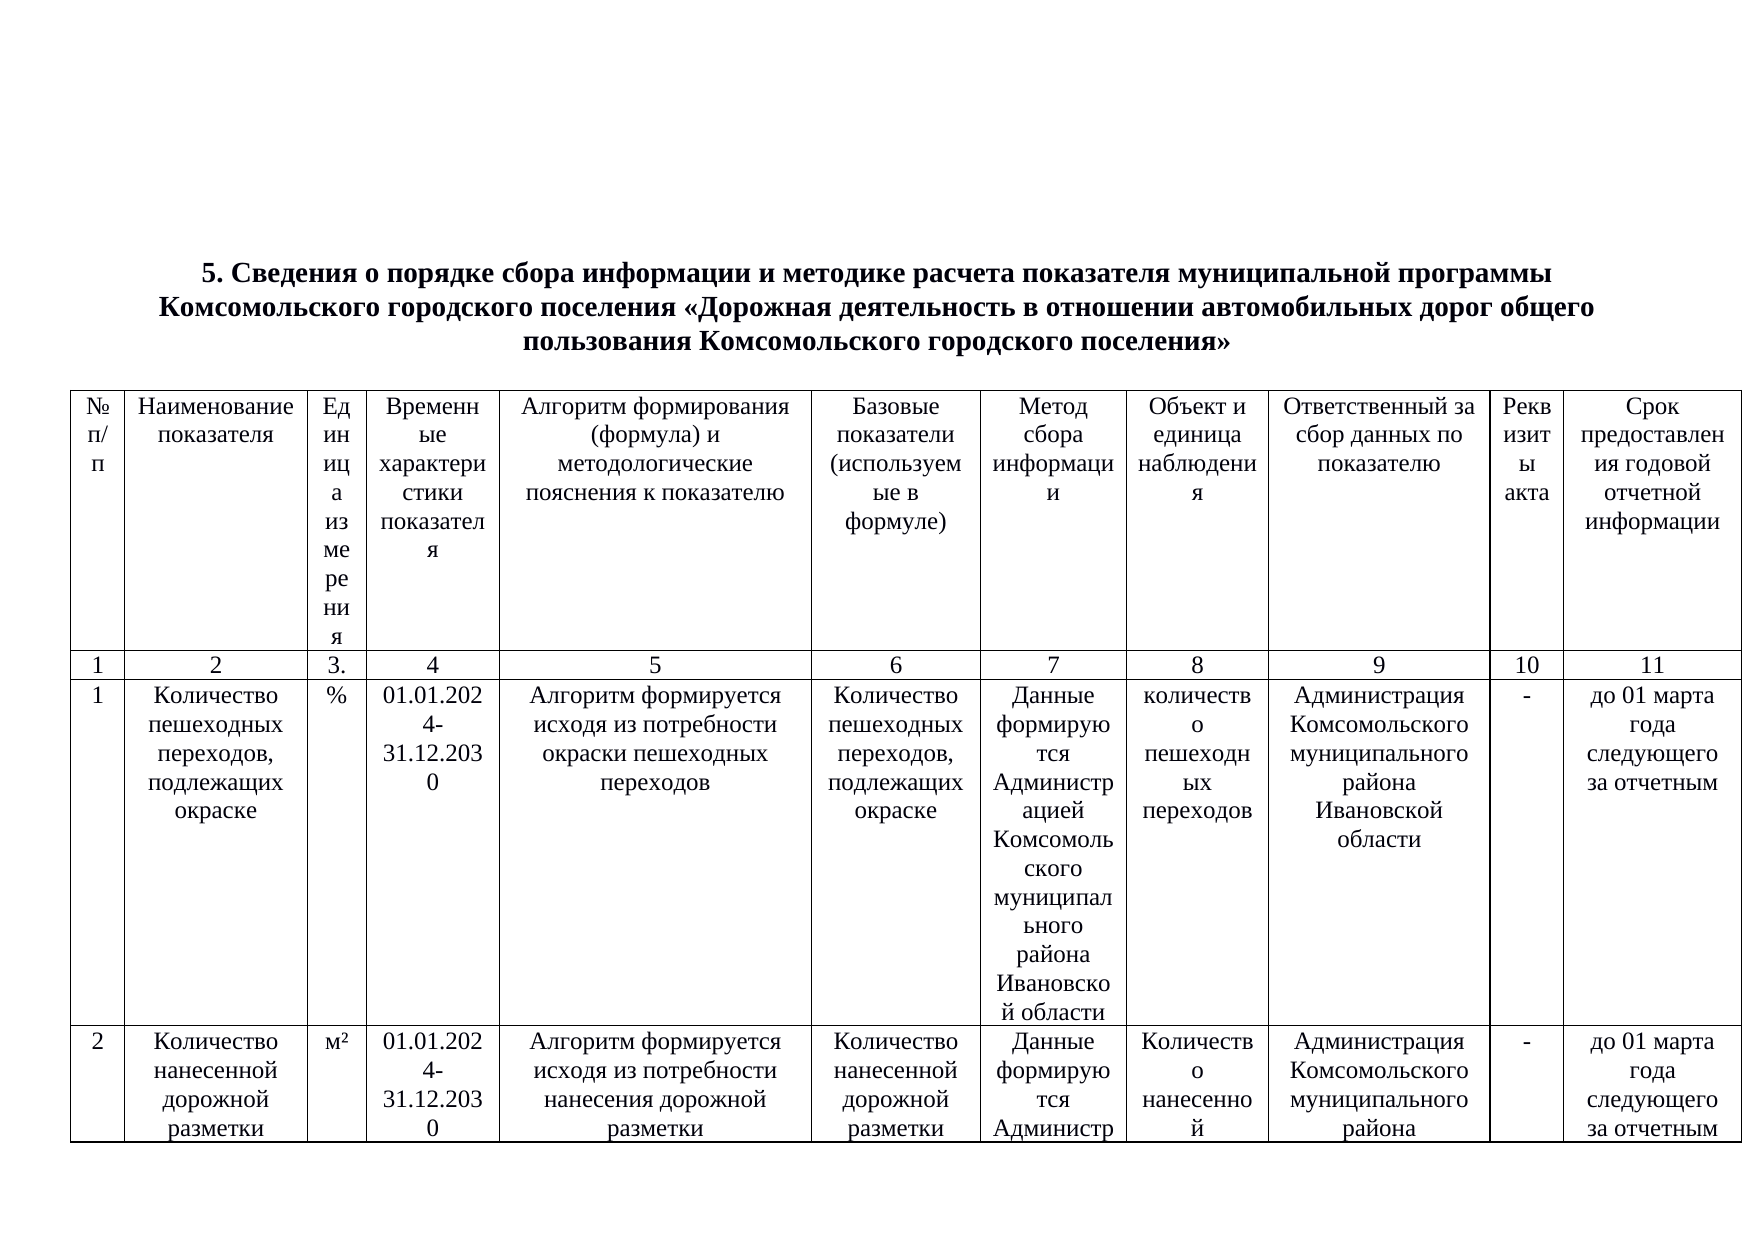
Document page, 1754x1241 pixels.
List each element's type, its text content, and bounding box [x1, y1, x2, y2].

table_cell - [1491, 1026, 1563, 1141]
table_cell количество пешеходных переходов [1127, 680, 1268, 1025]
table_cell 2 [71, 1026, 124, 1141]
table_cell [367, 1026, 499, 1141]
table_cell 11 [1564, 651, 1741, 679]
table_header Срок предоставления годовой отчетной информации [1564, 391, 1741, 649]
table_cell Количество пешеходных переходов, подлежащих окраске [812, 680, 980, 1025]
table_cell 1 [71, 680, 124, 1025]
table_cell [812, 1026, 980, 1141]
table_cell 4 [367, 651, 499, 679]
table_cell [1564, 1026, 1741, 1141]
table_cell 01.01.2024-31.12.2030 [367, 680, 499, 1025]
table_cell 9 [1269, 651, 1489, 679]
table_cell 3. [308, 651, 366, 679]
table_cell - [1491, 680, 1563, 1025]
table_cell 7 [981, 651, 1126, 679]
table_cell 1 [71, 651, 124, 679]
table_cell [1127, 1026, 1268, 1141]
table_header № п/п [71, 391, 124, 649]
table_header Реквизиты акта [1491, 391, 1563, 649]
table_cell Администрация Комсомольского муниципального района Ивановской области [1269, 680, 1489, 1025]
table_cell Данные формируются Администрацией Комсомольского муниципального района Ивановской области [981, 680, 1126, 1025]
table_header Ответственный за сбор данных по показателю [1269, 391, 1489, 649]
table_cell 5 [500, 651, 811, 679]
table_cell до 01 марта года следующего за отчетным [1564, 680, 1741, 1025]
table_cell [981, 1026, 1126, 1141]
table_cell Алгоритм формируется исходя из потребности окраски пешеходных переходов [500, 680, 811, 1025]
table_header Единица измерения [308, 391, 366, 649]
table_header Объект и единица наблюдения [1127, 391, 1268, 649]
table_cell Количество пешеходных переходов, подлежащих окраске [125, 680, 307, 1025]
table_header Метод сбора информации [981, 391, 1126, 649]
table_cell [500, 1026, 811, 1141]
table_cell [1269, 1026, 1489, 1141]
table_cell 2 [125, 651, 307, 679]
table_cell % [308, 680, 366, 1025]
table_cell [125, 1026, 307, 1141]
table_header Базовые показатели (используемые в формуле) [812, 391, 980, 649]
table_header Временные характеристики показателя [367, 391, 499, 649]
table_header Алгоритм формирования (формула) и методологические пояснения к показателю [500, 391, 811, 649]
table_cell 6 [812, 651, 980, 679]
table_header Наименование показателя [125, 391, 307, 649]
table_cell 10 [1491, 651, 1563, 679]
table_cell м² [308, 1026, 366, 1141]
table_cell 8 [1127, 651, 1268, 679]
text 5. Сведения о порядке сбора информации и методике расчета показателя муниципальной программы Комсомольского городского поселения «Дорожная деятельность в отношении автомобильных дорог общего пользования Комсомольского городского поселения» [118, 256, 1636, 356]
